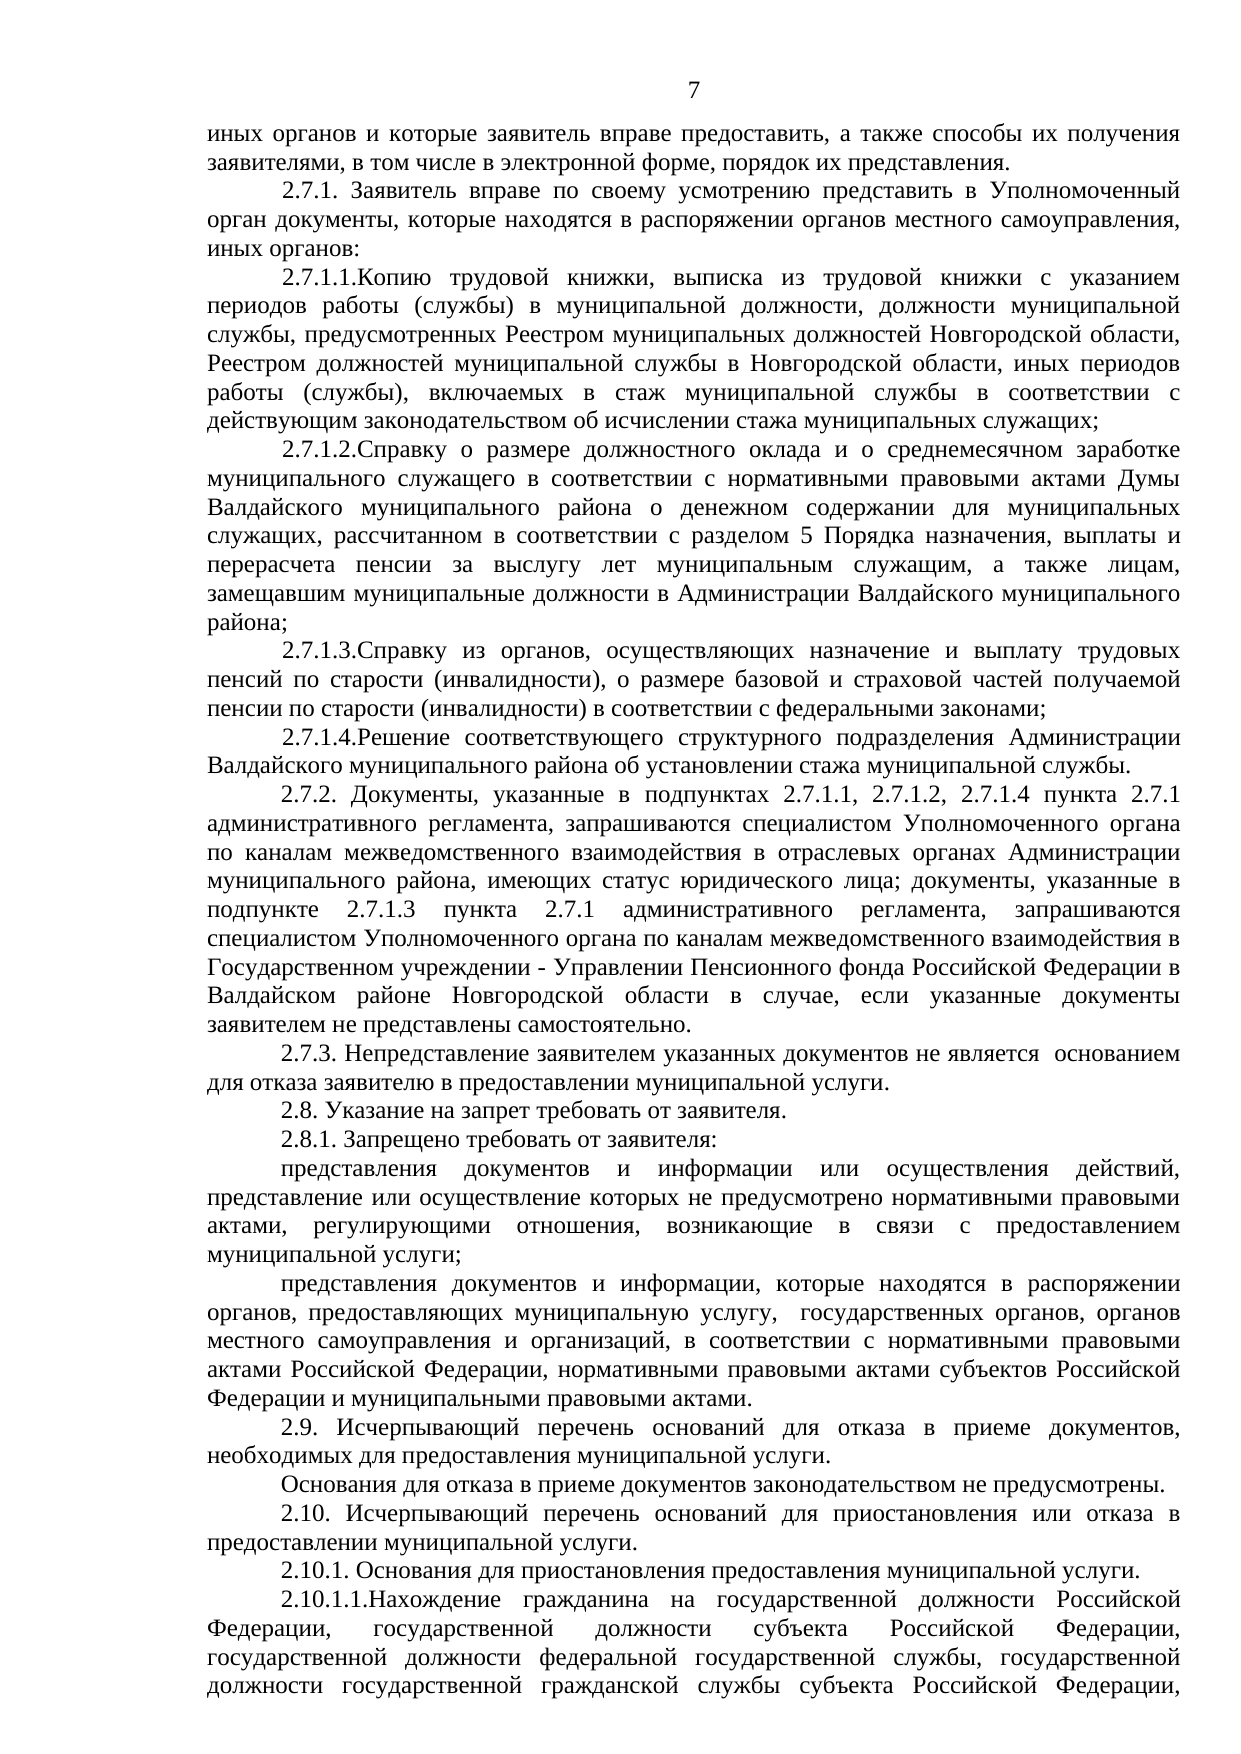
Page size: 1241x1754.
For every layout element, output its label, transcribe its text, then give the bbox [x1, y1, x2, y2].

text 2.8.1. Запрещено требовать от заявителя: [207, 1124, 1181, 1153]
text 2.10. Исчерпывающий перечень оснований для приостановления или отказа в предоставлении муниципальной услуги. [207, 1498, 1181, 1556]
text 2.7.2. Документы, указанные в подпунктах 2.7.1.1, 2.7.1.2, 2.7.1.4 пункта 2.7.1 административного регламента, запрашиваются специалистом Уполномоченного органа по каналам межведомственного взаимодействия в отраслевых органах Администрации муниципального района, имеющих статус юридического лица; документы, указанные в подпункте 2.7.1.3 пункта 2.7.1 административного регламента, запрашиваются специалистом Уполномоченного органа по каналам межведомственного взаимодействия в Государственном учреждении - Управлении Пенсионного фонда Российской Федерации в Валдайском районе Новгородской области в случае, если указанные документы заявителем не представлены самостоятельно. [207, 779, 1181, 1038]
text представления документов и информации, которые находятся в распоряжении органов, предоставляющих муниципальную услугу, государственных органов, органов местного самоуправления и организаций, в соответствии с нормативными правовыми актами Российской Федерации, нормативными правовыми актами субъектов Российской Федерации и муниципальными правовыми актами. [207, 1268, 1181, 1412]
text 2.7.1.4.Решение соответствующего структурного подразделения Администрации Валдайского муниципального района об установлении стажа муниципальной службы. [207, 722, 1181, 779]
text 2.7.1.1.Копию трудовой книжки, выписка из трудовой книжки с указанием периодов работы (службы) в муниципальной должности, должности муниципальной службы, предусмотренных Реестром муниципальных должностей Новгородской области, Реестром должностей муниципальной службы в Новгородской области, иных периодов работы (службы), включаемых в стаж муниципальной службы в соответствии с действующим законодательством об исчислении стажа муниципальных служащих; [207, 262, 1181, 434]
text 2.7.1. Заявитель вправе по своему усмотрению представить в Уполномоченный орган документы, которые находятся в распоряжении органов местного самоуправления, иных органов: [207, 176, 1181, 262]
text 2.8. Указание на запрет требовать от заявителя. [207, 1096, 1181, 1124]
text 2.7.1.3.Справку из органов, осуществляющих назначение и выплату трудовых пенсий по старости (инвалидности), о размере базовой и страховой частей получаемой пенсии по старости (инвалидности) в соответствии с федеральными законами; [207, 636, 1181, 722]
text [207, 118, 1181, 176]
text 2.7.3. Непредставление заявителем указанных документов не является основанием для отказа заявителю в предоставлении муниципальной услуги. [207, 1038, 1181, 1096]
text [207, 1584, 1181, 1699]
text 2.10.1. Основания для приостановления предоставления муниципальной услуги. [207, 1556, 1181, 1584]
text 2.9. Исчерпывающий перечень оснований для отказа в приеме документов, необходимых для предоставления муниципальной услуги. [207, 1412, 1181, 1469]
text Основания для отказа в приеме документов законодательством не предусмотрены. [207, 1469, 1181, 1498]
text 2.7.1.2.Справку о размере должностного оклада и о среднемесячном заработке муниципального служащего в соответствии с нормативными правовыми актами Думы Валдайского муниципального района о денежном содержании для муниципальных служащих, рассчитанном в соответствии с разделом 5 Порядка назначения, выплаты и перерасчета пенсии за выслугу лет муниципальным служащим, а также лицам, замещавшим муниципальные должности в Администрации Валдайского муниципального района; [207, 434, 1181, 636]
text представления документов и информации или осуществления действий, представление или осуществление которых не предусмотрено нормативными правовыми актами, регулирующими отношения, возникающие в связи с предоставлением муниципальной услуги; [207, 1153, 1181, 1268]
